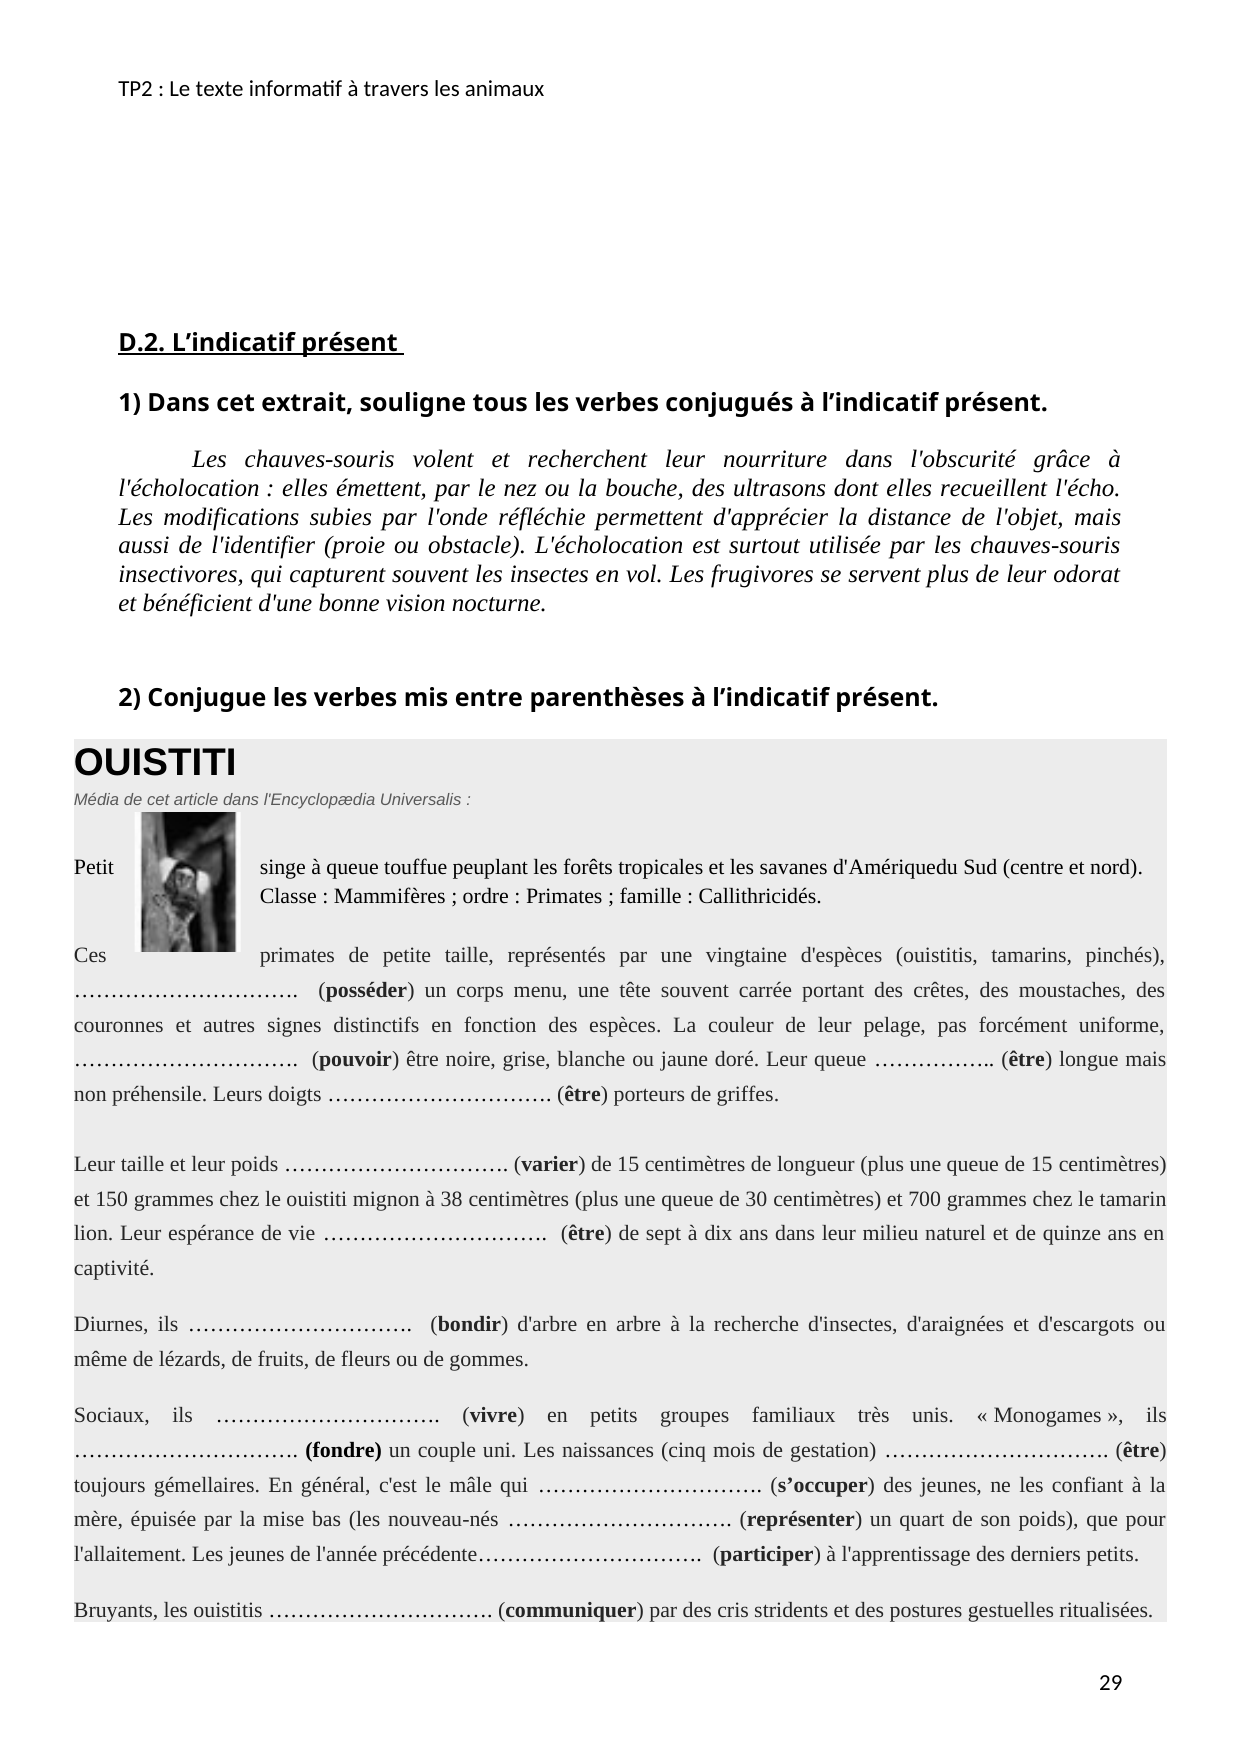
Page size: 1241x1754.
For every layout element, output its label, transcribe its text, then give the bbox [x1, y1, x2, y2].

text D.2. L’indicatif présent [118, 324, 1122, 358]
text Les chauves-souris volent et recherchent leur nourriture dans l'obscurité grâce à l'écholocation : elles émettent, par le nez ou la bouche, des ultrasons dont elles recueillent l'écho. Les modifications subies par l'onde réfléchie permettent d'apprécier la distance de l'objet, mais aussi de l'identifier (proie ou obstacle). L'écholocation est surtout utilisée par les chauves-souris insectivores, qui capturent souvent les insectes en vol. Les frugivores se servent plus de leur odorat et bénéficient d'une bonne vision nocturne. [118, 444, 1122, 617]
text 1) Dans cet extrait, souligne tous les verbes conjugués à l’indicatif présent. [118, 384, 1122, 418]
text Sociaux, ils …………………………. (vivre) en petits groupes familiaux très unis. « Monogames », ils …………………………. (fondre) un couple uni. Les naissances (cinq mois de gestation) …………………………. (être) toujours gémellaires. En général, c'est le mâle qui …………………………. (s’occuper) des jeunes, ne les confiant à la mère, épuisée par la mise bas (les nouveau-nés …………………………. (représenter) un quart de son poids), que pour l'allaitement. Les jeunes de l'année précédente…………………………. (participer) à l'apprentissage des derniers petits. [74, 1392, 1167, 1566]
text Diurnes, ils …………………………. (bondir) d'arbre en arbre à la recherche d'insectes, d'araignées et d'escargots ou même de lézards, de fruits, de fleurs ou de gommes. [74, 1302, 1167, 1371]
subtitle OUISTITI [74, 739, 1167, 784]
text 2) Conjugue les verbes mis entre parenthèses à l’indicatif présent. [118, 679, 1122, 713]
subtitle Média de cet article dans l'Encyclopædia Universalis : [74, 790, 1167, 809]
text Leur taille et leur poids …………………………. (varier) de 15 centimètres de longueur (plus une queue de 15 centimètres) et 150 grammes chez le ouistiti mignon à 38 centimètres (plus une queue de 30 centimètres) et 700 grammes chez le tamarin lion. Leur espérance de vie …………………………. (être) de sept à dix ans dans leur milieu naturel et de quinze ans en captivité. [74, 1141, 1167, 1280]
text Bruyants, les ouistitis …………………………. (communiquer) par des cris stridents et des postures gestuelles ritualisées. [74, 1588, 1167, 1622]
text Ces primates de petite taille, représentés par une vingtaine d'espèces (ouistitis, tamarins, pinchés), …………………………. (posséder) un corps menu, une tête souvent carrée portant des crêtes, des moustaches, des couronnes et autres signes distinctifs en fonction des espèces. La couleur de leur pelage, pas forcément uniforme, …………………………. (pouvoir) être noire, grise, blanche ou jaune doré. Leur queue …………….. (être) longue mais non préhensile. Leurs doigts …………………………. (être) porteurs de griffes. [74, 932, 1167, 1106]
text Petit singe à queue touffue peuplant les forêts tropicales et les savanes d'Amériquedu Sud (centre et nord). Classe : Mammifères ; ordre : Primates ; famille : Callithricidés. [242, 854, 1167, 908]
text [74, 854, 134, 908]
